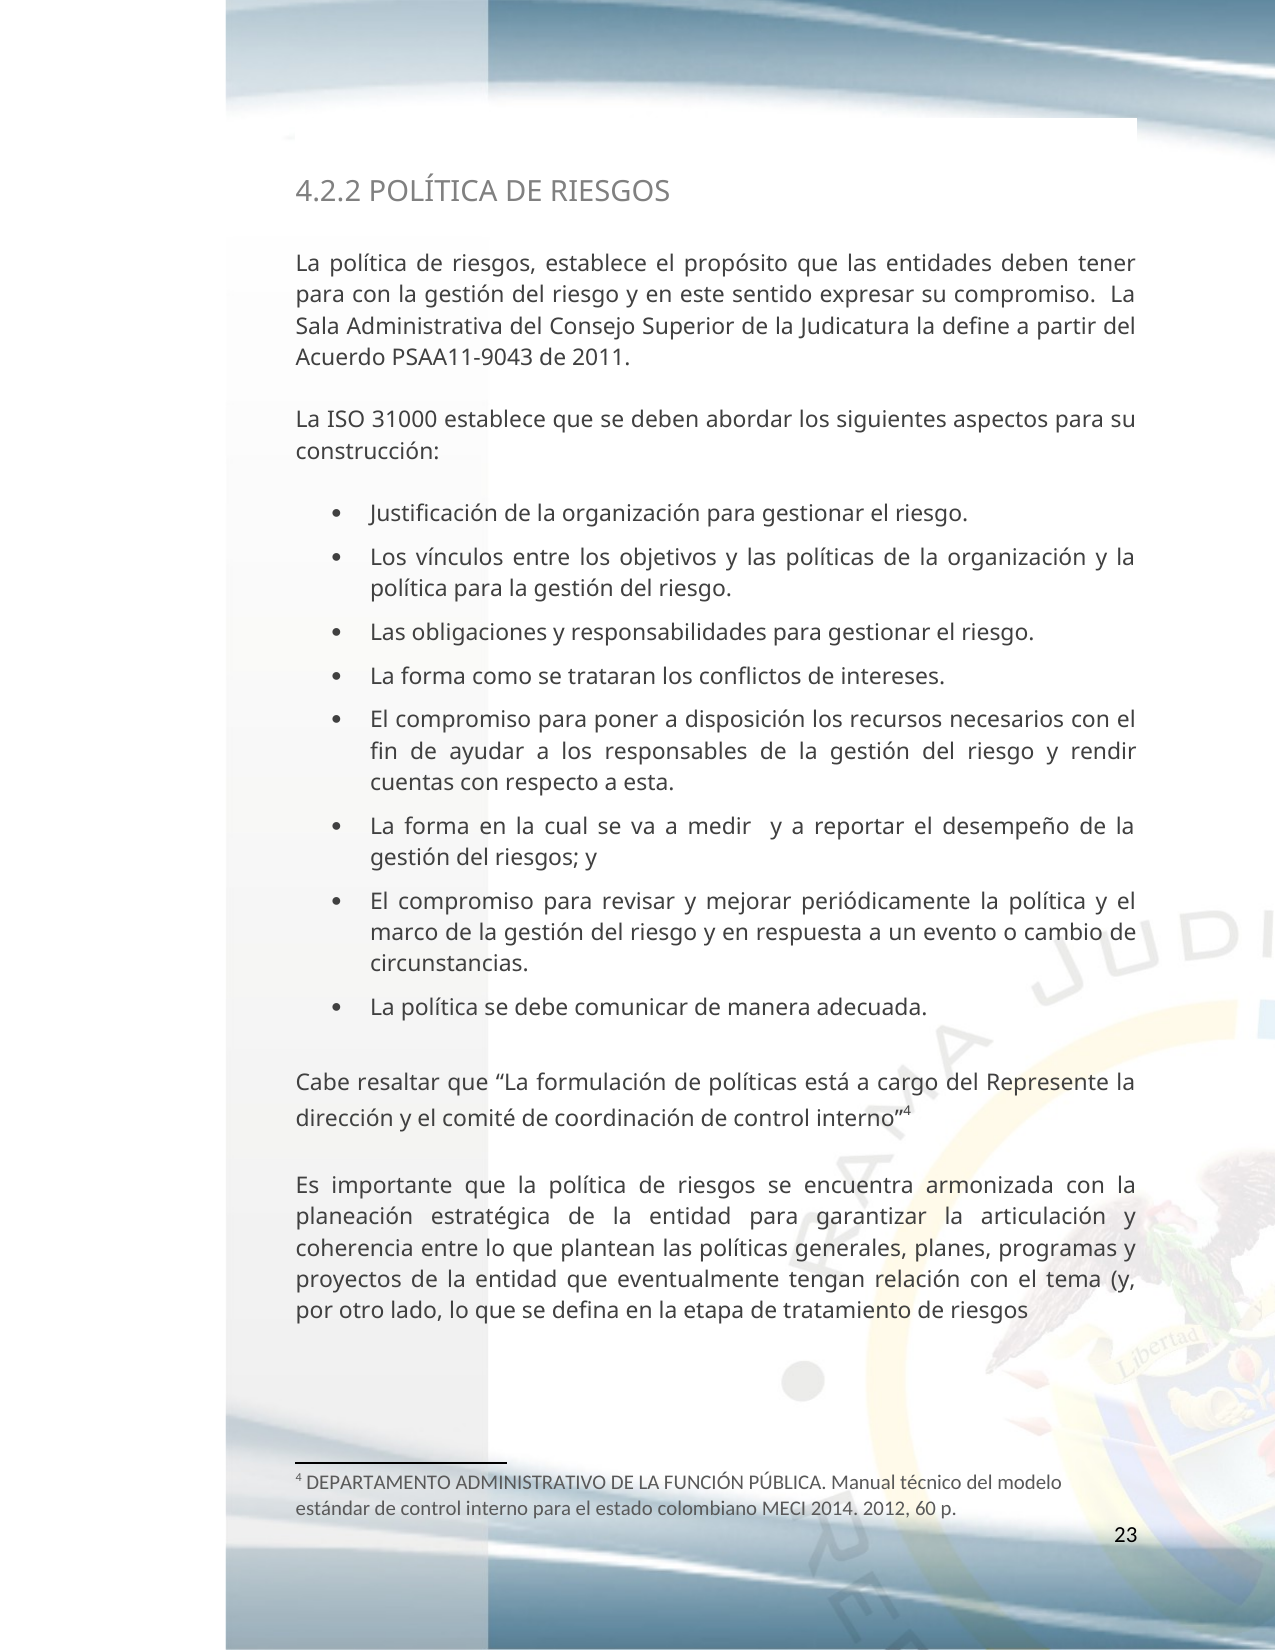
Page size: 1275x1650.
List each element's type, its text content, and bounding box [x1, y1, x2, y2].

list La forma como se trataran los conflictos de intereses. [332, 659, 1137, 691]
text 4.2.2 POLÍTICA DE RIESGOS [295, 170, 1137, 210]
list El compromiso para poner a disposición los recursos necesarios con el fin de ayudar a los responsables de la gestión del riesgo y rendir cuentas con respecto a esta. [332, 703, 1137, 797]
text La política de riesgos, establece el propósito que las entidades deben tener para con la gestión del riesgo y en este sentido expresar su compromiso. La Sala Administrativa del Consejo Superior de la Judicatura la define a partir del Acuerdo PSAA11-9043 de 2011. [295, 247, 1137, 372]
list El compromiso para revisar y mejorar periódicamente la política y el marco de la gestión del riesgo y en respuesta a un evento o cambio de circunstancias. [332, 884, 1137, 978]
text La ISO 31000 establece que se deben abordar los siguientes aspectos para su construcción: [295, 403, 1137, 466]
picture [225, 0, 1275, 1650]
list Los vínculos entre los objetivos y las políticas de la organización y la política para la gestión del riesgo. [332, 541, 1137, 603]
list La política se debe comunicar de manera adecuada. [332, 991, 1137, 1022]
list La forma en la cual se va a medir y a reportar el desempeño de la gestión del riesgos; y [332, 809, 1137, 872]
text Es importante que la política de riesgos se encuentra armonizada con la planeación estratégica de la entidad para garantizar la articulación y coherencia entre lo que plantean las políticas generales, planes, programas y proyectos de la entidad que eventualmente tengan relación con el tema (y, por otro lado, lo que se defina en la etapa de tratamiento de riesgos [295, 1169, 1137, 1325]
text Cabe resaltar que “La formulación de políticas está a cargo del Represente la dirección y el comité de coordinación de control interno” [295, 1066, 1137, 1133]
list Las obligaciones y responsabilidades para gestionar el riesgo. [332, 616, 1137, 647]
list Justificación de la organización para gestionar el riesgo. [332, 497, 1137, 528]
